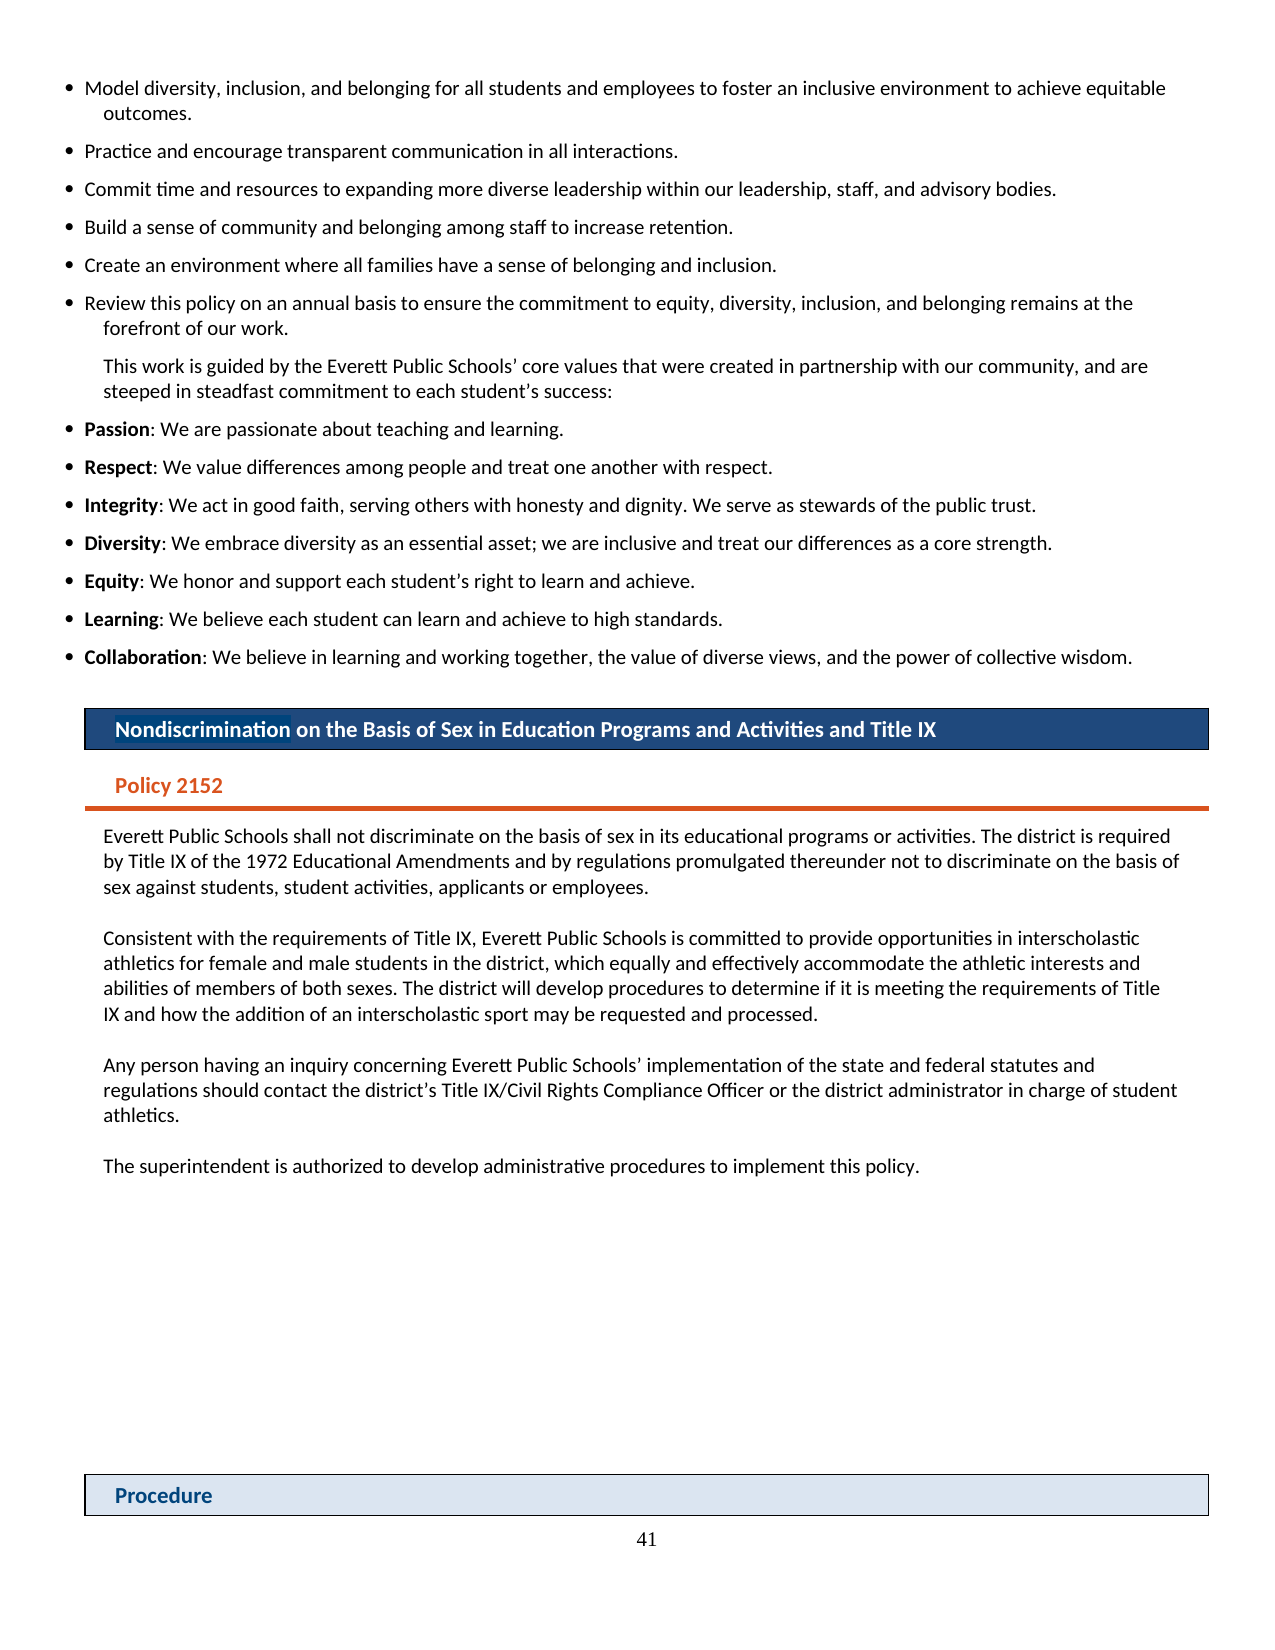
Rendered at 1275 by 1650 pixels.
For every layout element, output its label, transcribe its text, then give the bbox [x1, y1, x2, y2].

list Practice and encourage transparent communication in all interactions. [66, 138, 1181, 164]
table_header Policy 2152 [85, 765, 1209, 806]
list Equity: We honor and support each student’s right to learn and achieve. [66, 568, 1181, 594]
list Integrity: We act in good faith, serving others with honesty and dignity. We serve as stewards of the public trust. [66, 492, 1181, 518]
list Learning: We believe each student can learn and achieve to high standards. [66, 606, 1181, 632]
list Collaboration: We believe in learning and working together, the value of diverse views, and the power of collective wisdom. [66, 644, 1181, 669]
text Everett Public Schools shall not discriminate on the basis of sex in its educational programs or activities. The district is required by Title IX of the 1972 Educational Amendments and by regulations promulgated thereunder not to discriminate on the basis of sex against students, student activities, applicants or employees. [103, 823, 1181, 899]
list Passion: We are passionate about teaching and learning. [66, 417, 1181, 442]
list Review this policy on an annual basis to ensure the commitment to equity, diversity, inclusion, and belonging remains at the forefront of our work. [66, 290, 1181, 341]
table_header Procedure [86, 1475, 1208, 1515]
text This work is guided by the Everett Public Schools’ core values that were created in partnership with our community, and are steeped in steadfast commitment to each student’s success: [103, 353, 1181, 404]
list Commit time and resources to expanding more diverse leadership within our leadership, staff, and advisory bodies. [66, 176, 1181, 202]
list Respect: We value differences among people and treat one another with respect. [66, 454, 1181, 480]
text Any person having an inquiry concerning Everett Public Schools’ implementation of the state and federal statutes and regulations should contact the district’s Title IX/Civil Rights Compliance Officer or the district administrator in charge of student athletics. [103, 1052, 1181, 1128]
text Consistent with the requirements of Title IX, Everett Public Schools is committed to provide opportunities in interscholastic athletics for female and male students in the district, which equally and effectively accommodate the athletic interests and abilities of members of both sexes. The district will develop procedures to determine if it is meeting the requirements of Title IX and how the addition of an interscholastic sport may be requested and processed. [103, 925, 1181, 1026]
text The superintendent is authorized to develop administrative procedures to implement this policy. [103, 1153, 1181, 1179]
table_header Nondiscrimination on the Basis of Sex in Education Programs and Activities and Title IX [86, 709, 1208, 749]
list Diversity: We embrace diversity as an essential asset; we are inclusive and treat our differences as a core strength. [66, 530, 1181, 556]
list Model diversity, inclusion, and belonging for all students and employees to foster an inclusive environment to achieve equitable outcomes. [66, 75, 1181, 126]
list Build a sense of community and belonging among staff to increase retention. [66, 214, 1181, 239]
list Create an environment where all families have a sense of belonging and inclusion. [66, 252, 1181, 277]
